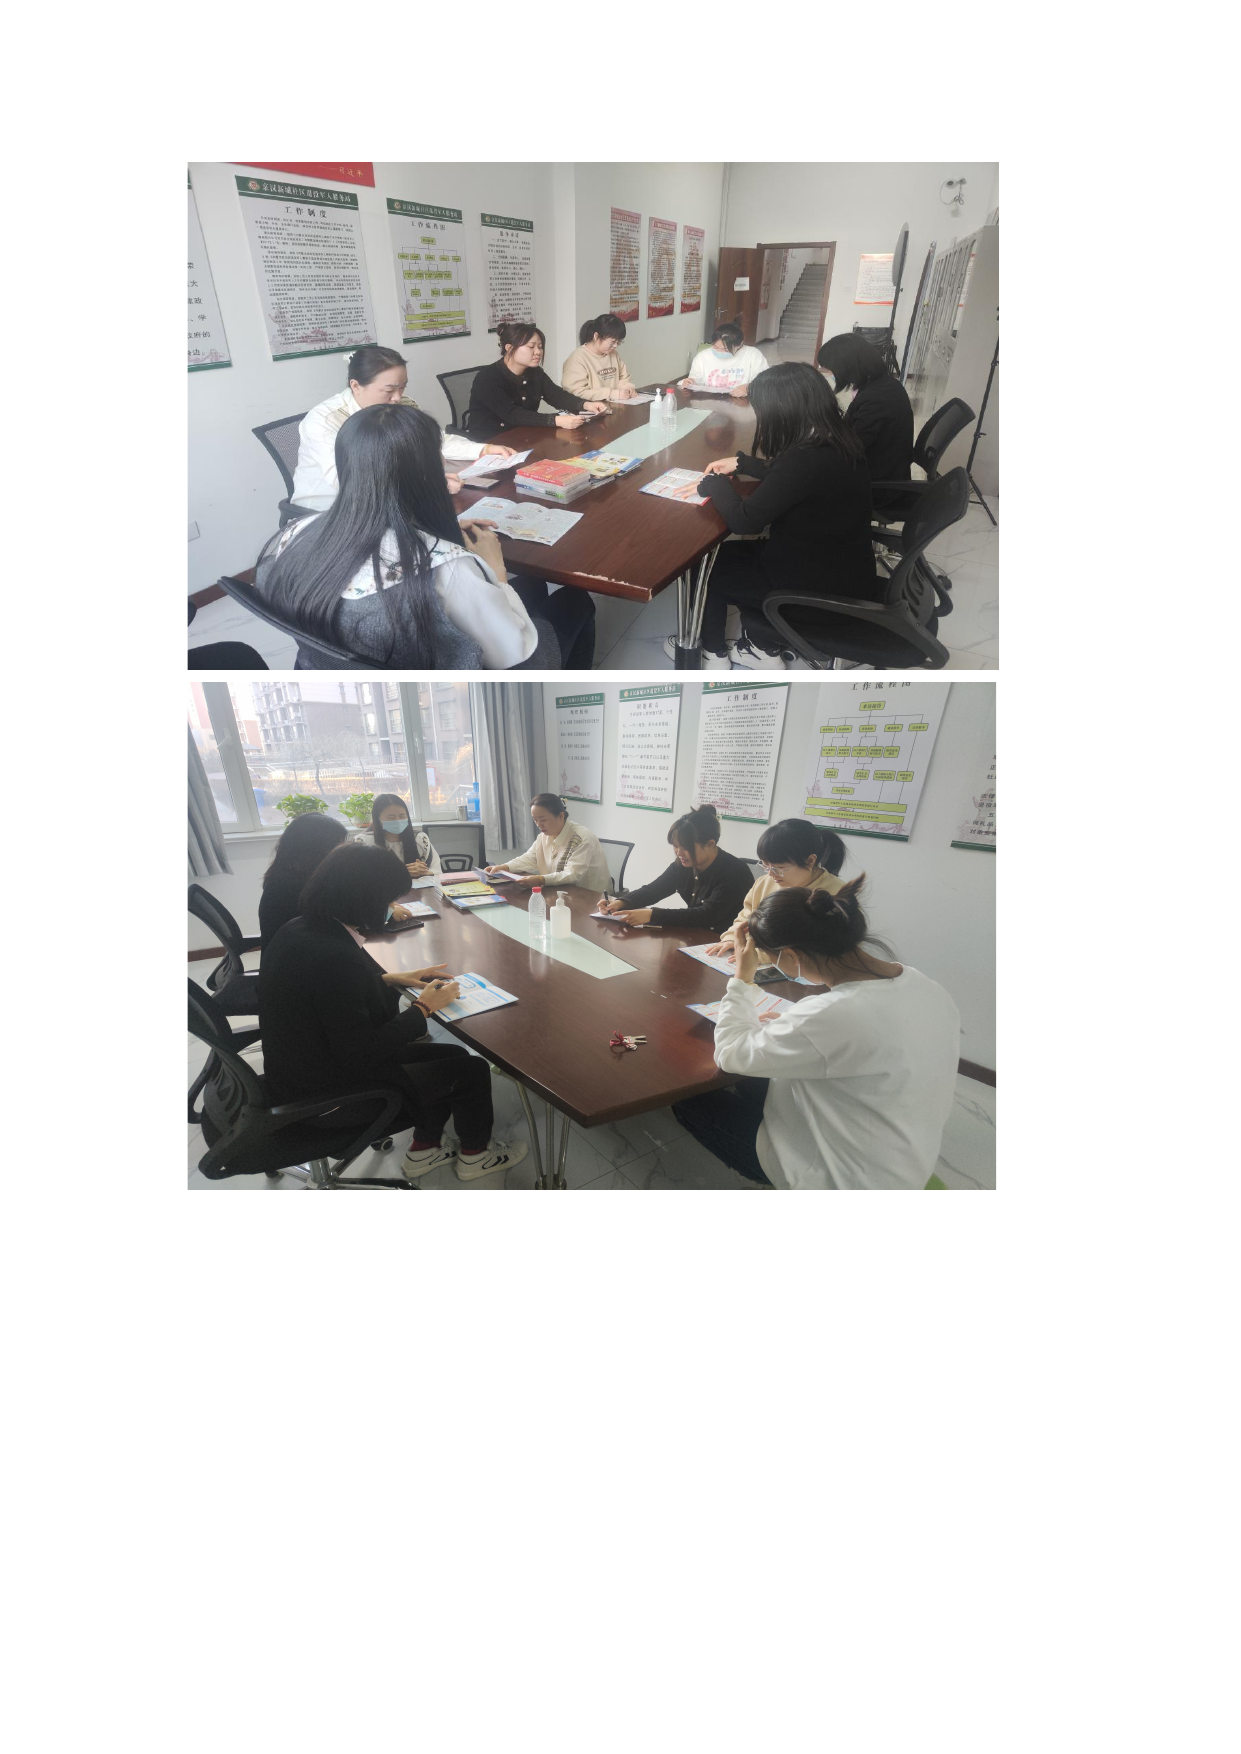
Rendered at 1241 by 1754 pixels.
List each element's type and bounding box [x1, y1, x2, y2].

picture [187, 682, 997, 1190]
picture [187, 162, 999, 670]
